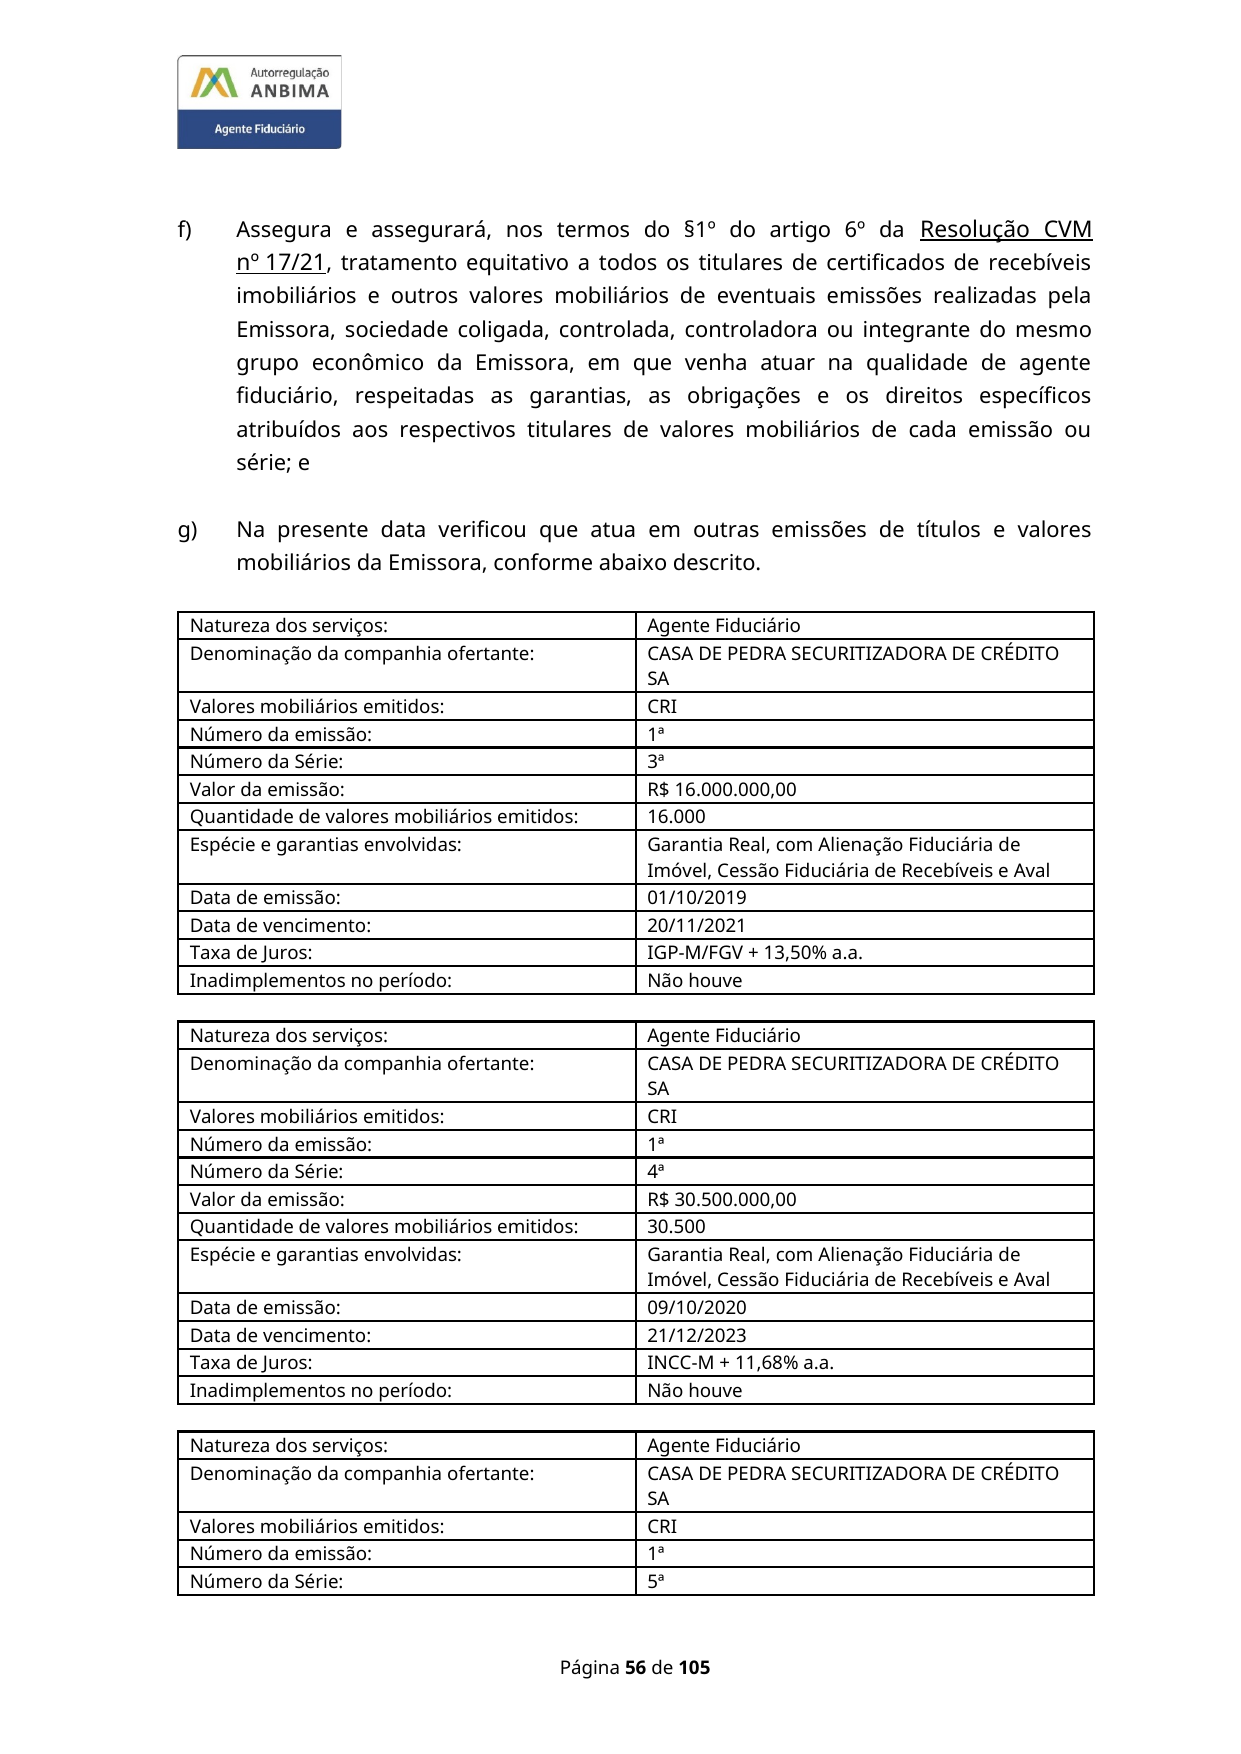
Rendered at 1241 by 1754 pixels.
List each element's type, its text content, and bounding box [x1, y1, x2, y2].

picture [177, 55, 342, 149]
table_cell 4ª [637, 1159, 1093, 1184]
table_cell Não houve [637, 1377, 1093, 1403]
table_cell Espécie e garantias envolvidas: [179, 1241, 635, 1292]
table_cell Número da emissão: [179, 1131, 635, 1156]
table_cell CASA DE PEDRA SECURITIZADORA DE CRÉDITO SA [637, 640, 1093, 691]
table_cell 3ª [637, 749, 1093, 774]
table_cell Garantia Real, com Alienação Fiduciária de Imóvel, Cessão Fiduciária de Recebíveis e Aval [637, 831, 1093, 882]
table_cell Denominação da companhia ofertante: [179, 1050, 635, 1101]
table_cell Taxa de Juros: [179, 940, 635, 965]
list Assegura e assegurará, nos termos do §1º do artigo 6º da Resolução CVM nº 17/21, tratamento equitativo a todos os titulares de certificados de recebíveis imobiliários e outros valores mobiliários de eventuais emissões realizadas pela Emissora, sociedade coligada, controlada, controladora ou integrante do mesmo grupo econômico da Emissora, em que venha atuar na qualidade de agente fiduciário, respeitadas as garantias, as obrigações e os direitos específicos atribuídos aos respectivos titulares de valores mobiliários de cada emissão ou série; e [177, 211, 1093, 477]
table_cell Valores mobiliários emitidos: [179, 693, 635, 719]
table_cell 1ª [637, 1541, 1093, 1566]
table_cell Data de vencimento: [179, 1322, 635, 1347]
table_header Agente Fiduciário [637, 613, 1093, 638]
table_cell Número da Série: [179, 1159, 635, 1184]
table_cell Data de emissão: [179, 1294, 635, 1320]
table_cell Espécie e garantias envolvidas: [179, 831, 635, 882]
table_cell CASA DE PEDRA SECURITIZADORA DE CRÉDITO SA [637, 1050, 1093, 1101]
table_cell Denominação da companhia ofertante: [179, 640, 635, 691]
table_cell Garantia Real, com Alienação Fiduciária de Imóvel, Cessão Fiduciária de Recebíveis e Aval [637, 1241, 1093, 1292]
table_cell 21/12/2023 [637, 1322, 1093, 1347]
table_header Agente Fiduciário [637, 1433, 1093, 1458]
table_cell 20/11/2021 [637, 912, 1093, 938]
table_cell R$ 16.000.000,00 [637, 776, 1093, 802]
table_cell Data de vencimento: [179, 912, 635, 938]
table_cell Não houve [637, 967, 1093, 993]
table_cell Quantidade de valores mobiliários emitidos: [179, 1214, 635, 1239]
table_header Natureza dos serviços: [179, 613, 635, 638]
table_header Natureza dos serviços: [179, 1023, 635, 1048]
table_cell 1ª [637, 1131, 1093, 1156]
table_cell Número da emissão: [179, 721, 635, 746]
table_cell 1ª [637, 721, 1093, 746]
table_cell Valor da emissão: [179, 776, 635, 802]
table_cell CRI [637, 1103, 1093, 1129]
table_cell INCC-M + 11,68% a.a. [637, 1350, 1093, 1375]
list Na presente data verificou que atua em outras emissões de títulos e valores mobiliários da Emissora, conforme abaixo descrito. [177, 511, 1093, 577]
table_cell Valores mobiliários emitidos: [179, 1103, 635, 1129]
table_cell Denominação da companhia ofertante: [179, 1460, 635, 1511]
table_cell 01/10/2019 [637, 885, 1093, 910]
table_cell 16.000 [637, 804, 1093, 829]
table_cell Data de emissão: [179, 885, 635, 910]
table_cell CRI [637, 1513, 1093, 1539]
table_cell CRI [637, 693, 1093, 719]
table_cell Taxa de Juros: [179, 1350, 635, 1375]
table_cell IGP-M/FGV + 13,50% a.a. [637, 940, 1093, 965]
table_cell Inadimplementos no período: [179, 967, 635, 993]
table_header Agente Fiduciário [637, 1023, 1093, 1048]
table_cell 30.500 [637, 1214, 1093, 1239]
table_cell Número da emissão: [179, 1541, 635, 1566]
table_cell Valores mobiliários emitidos: [179, 1513, 635, 1539]
table_header Natureza dos serviços: [179, 1433, 635, 1458]
table_cell Valor da emissão: [179, 1186, 635, 1212]
table_cell 09/10/2020 [637, 1294, 1093, 1320]
table_cell Inadimplementos no período: [179, 1377, 635, 1403]
table_cell Quantidade de valores mobiliários emitidos: [179, 804, 635, 829]
table_cell Número da Série: [179, 1568, 635, 1594]
table_cell R$ 30.500.000,00 [637, 1186, 1093, 1212]
table_cell CASA DE PEDRA SECURITIZADORA DE CRÉDITO SA [637, 1460, 1093, 1511]
table_cell 5ª [637, 1568, 1093, 1594]
table_cell Número da Série: [179, 749, 635, 774]
